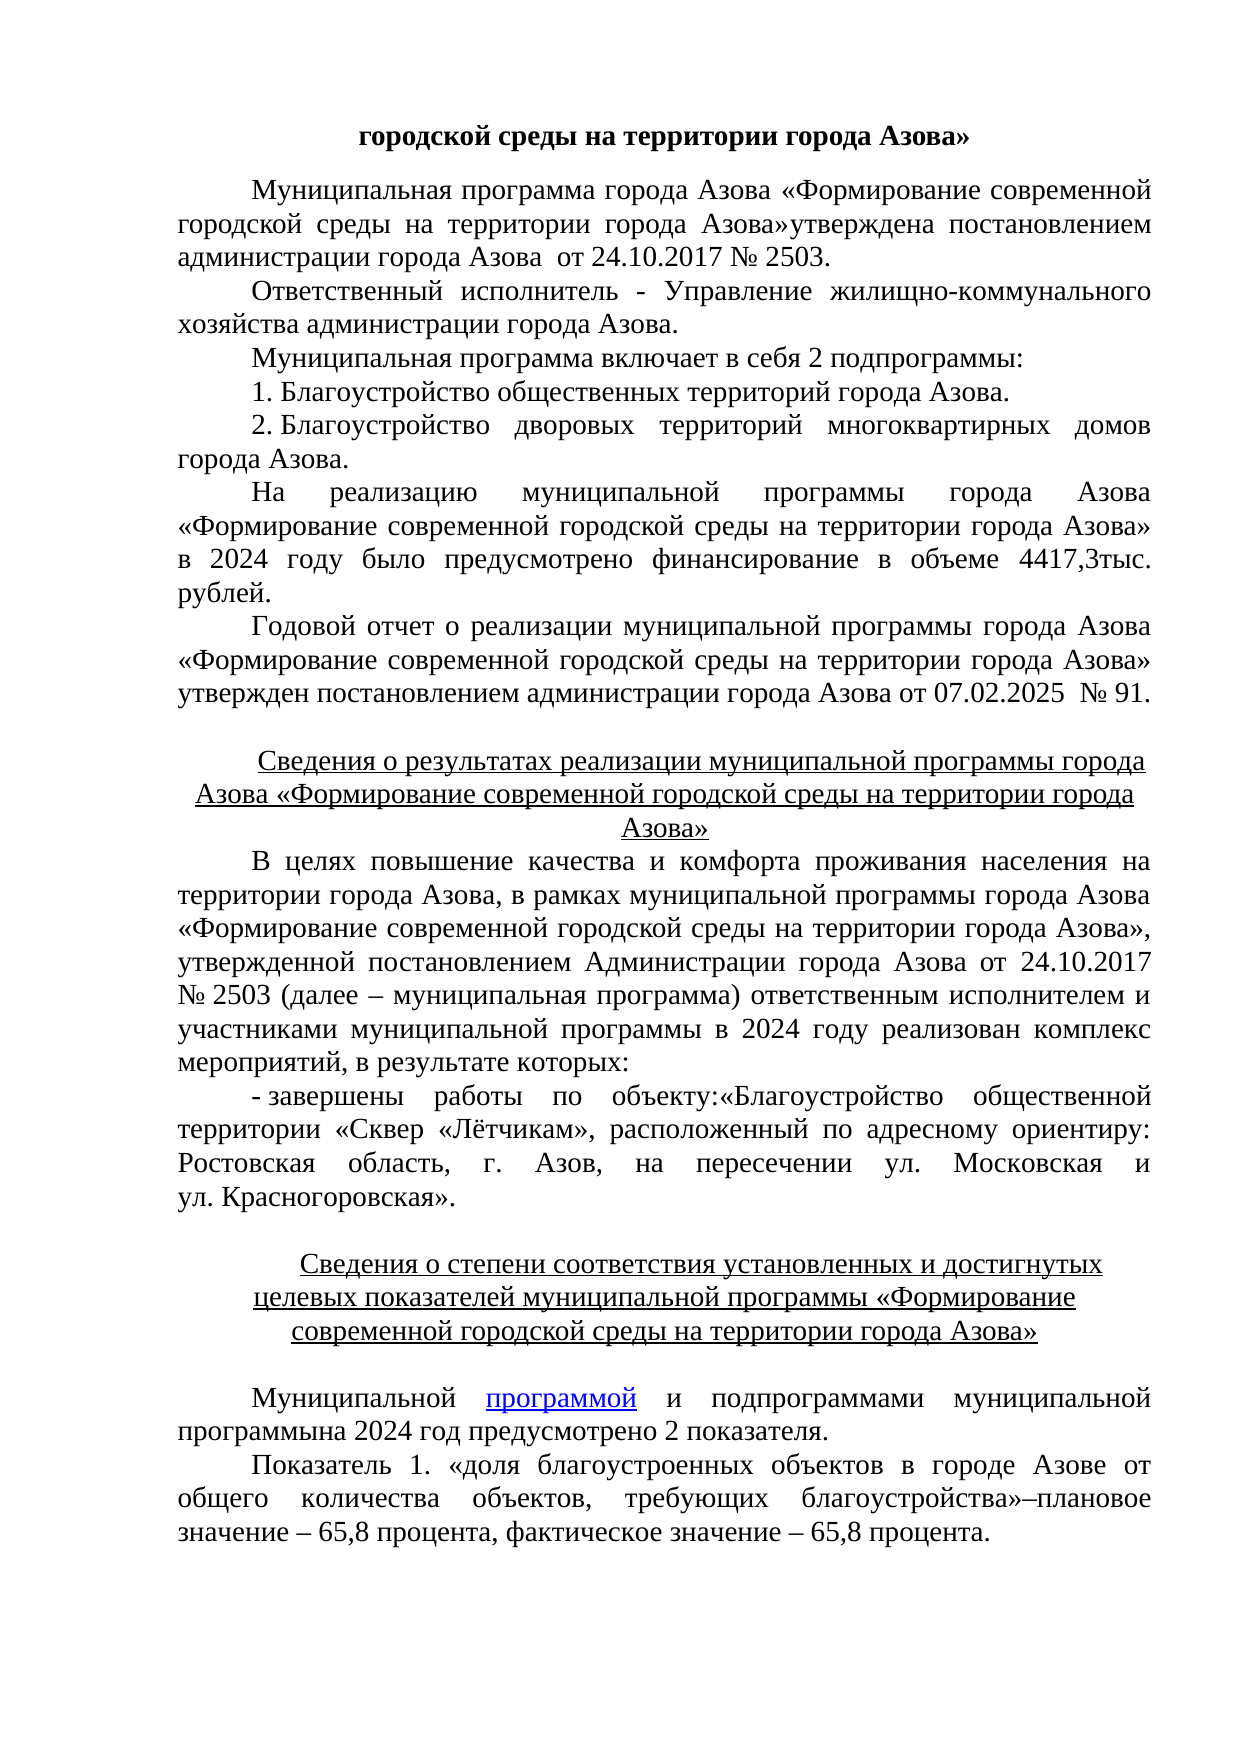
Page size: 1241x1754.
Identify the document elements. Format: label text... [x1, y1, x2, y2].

text Муниципальной программой и подпрограммами муниципальной программына 2024 год предусмотрено 2 показателя. [177, 1380, 1152, 1447]
text Ответственный исполнитель - Управление жилищно-коммунального хозяйства администрации города Азова. [177, 273, 1152, 340]
text 1. Благоустройство общественных территорий города Азова. [177, 374, 1152, 407]
text Муниципальная программа включает в себя 2 подпрограммы: [177, 340, 1152, 374]
text Сведения о степени соответствия установленных и достигнутых целевых показателей муниципальной программы «Формирование современной городской среды на территории города Азова» [177, 1246, 1152, 1346]
text Годовой отчет о реализации муниципальной программы города Азова «Формирование современной городской среды на территории города Азова» утвержден постановлением администрации города Азова от 07.02.2025 № 91. [177, 608, 1152, 709]
text На реализацию муниципальной программы города Азова «Формирование современной городской среды на территории города Азова» в 2024 году было предусмотрено финансирование в объеме 4417,3тыс. рублей. [177, 474, 1152, 608]
text Сведения о результатах реализации муниципальной программы города Азова «Формирование современной городской среды на территории города Азова» [177, 743, 1152, 843]
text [177, 118, 1152, 152]
text 2. Благоустройство дворовых территорий многоквартирных домов города Азова. [177, 407, 1152, 474]
text - завершены работы по объекту:«Благоустройство общественной территории «Сквер «Лётчикам», расположенный по адресному ориентиру: Ростовская область, г. Азов, на пересечении ул. Московская и ул. Красногоровская». [177, 1078, 1152, 1212]
text Показатель 1. «доля благоустроенных объектов в городе Азове от общего количества объектов, требующих благоустройства»–плановое значение – 65,8 процента, фактическое значение – 65,8 процента. [177, 1447, 1152, 1548]
text Муниципальная программа города Азова «Формирование современной городской среды на территории города Азова»утверждена постановлением администрации города Азова от 24.10.2017 № 2503. [177, 172, 1152, 273]
text В целях повышение качества и комфорта проживания населения на территории города Азова, в рамках муниципальной программы города Азова «Формирование современной городской среды на территории города Азова», утвержденной постановлением Администрации города Азова от 24.10.2017 № 2503 (далее – муниципальная программа) ответственным исполнителем и участниками муниципальной программы в 2024 году реализован комплекс мероприятий, в результате которых: [177, 843, 1152, 1078]
